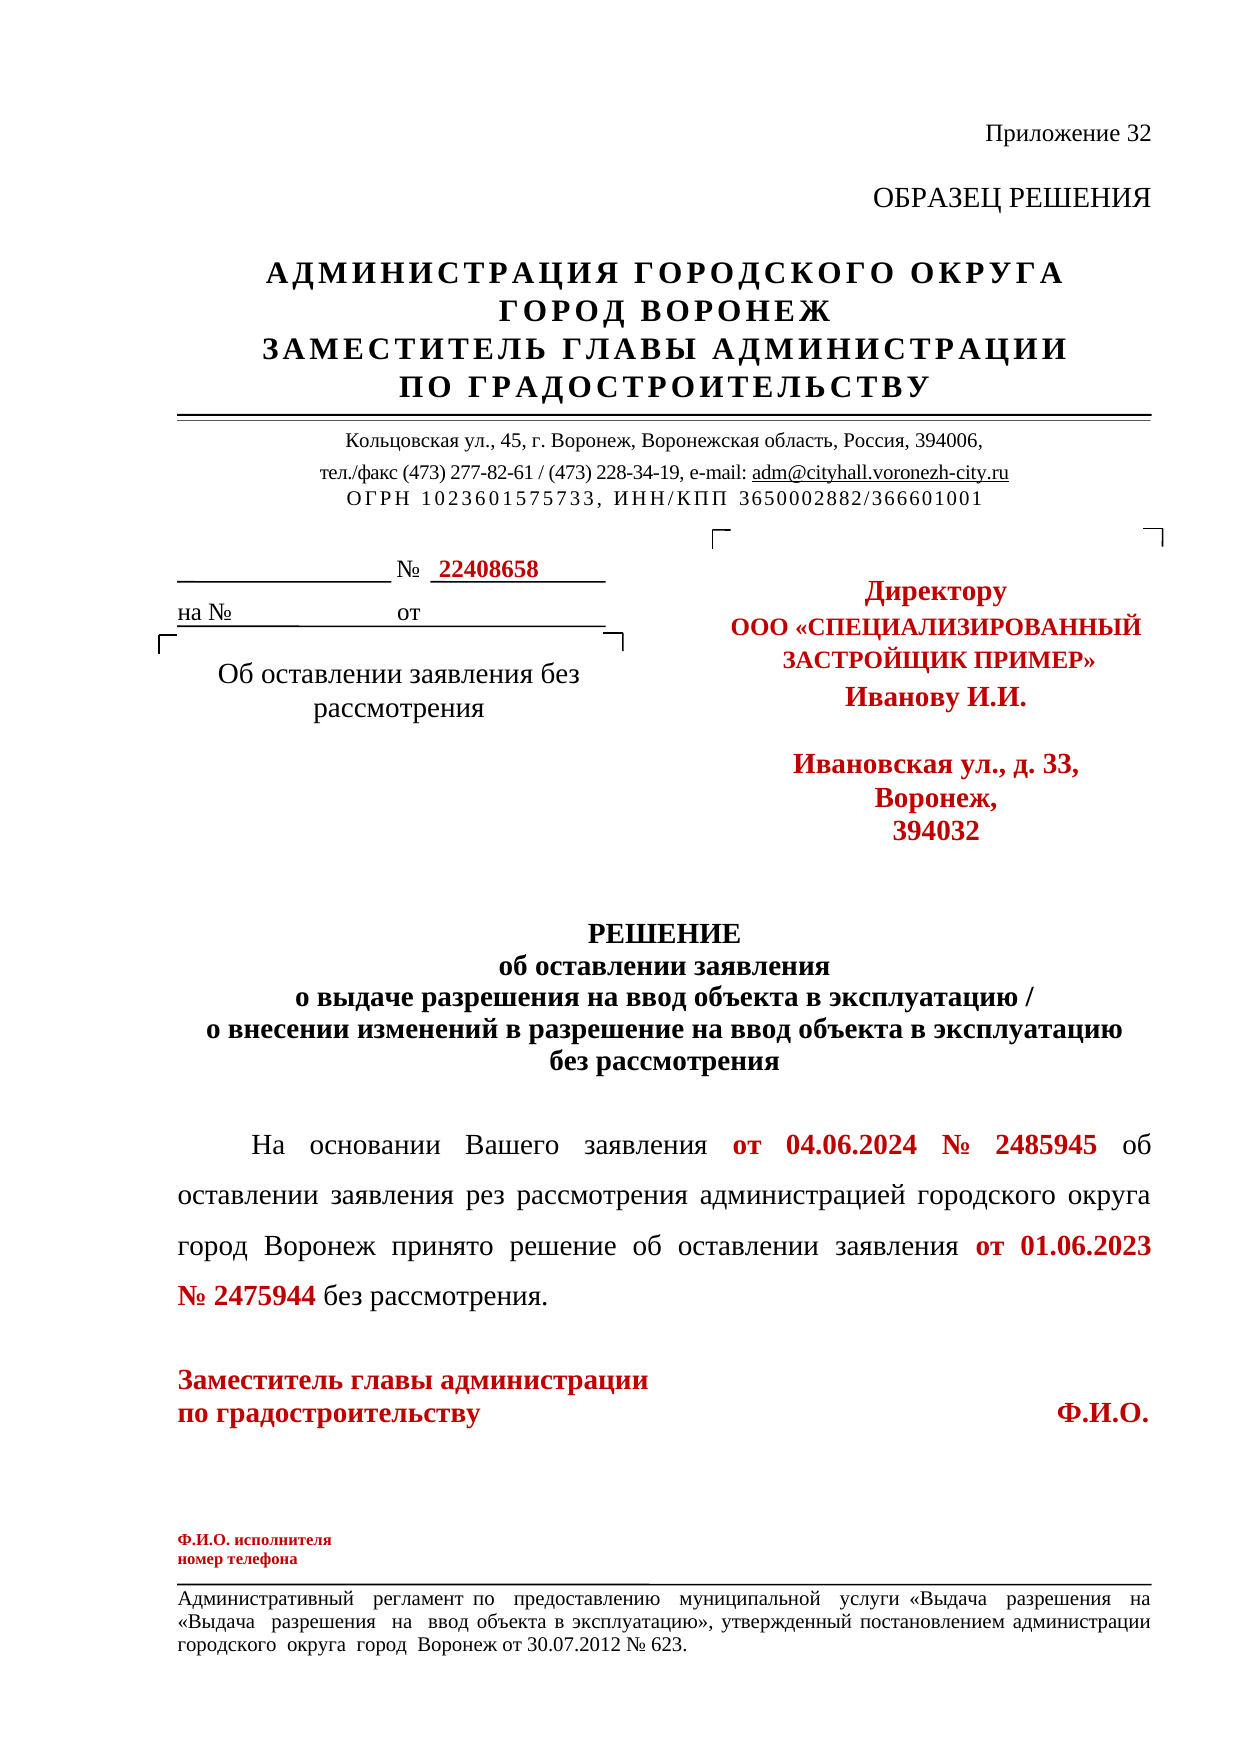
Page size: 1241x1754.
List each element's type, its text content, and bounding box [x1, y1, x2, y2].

text Заместитель главы администрации [177, 1362, 1152, 1395]
text о выдаче разрешения на ввод объекта в эксплуатацию / [177, 981, 1152, 1013]
text 18.04.2013 № 22408658 [177, 554, 1152, 583]
text ГОРОД ВОРОНЕЖ [177, 292, 1152, 328]
text ЗАМЕСТИТЕЛЬ ГЛАВЫ АДМИНИСТРАЦИИ [177, 330, 1152, 366]
text Кольцовская ул., 45, г. Воронеж, Воронежская область, Россия, 394006, [177, 428, 1151, 452]
text об оставлении заявления [177, 949, 1152, 981]
text АДМИНИСТРАЦИЯ ГОРОДСКОГО ОКРУГА [177, 254, 1152, 290]
title Административный регламент по предоставлению муниципальной услуги «Выдача разрешения на «Выдача разрешения на ввод объекта в эксплуатацию», утвержденный постановлением администрации городского округа город Воронеж от 30.07.2012 № 623. [177, 1587, 1152, 1656]
text На основании Вашего заявления от 04.06.2024 № 2485945 об оставлении заявления рез рассмотрения администрацией городского округа город Воронеж принято решение об оставлении заявления от 01.06.2023 № 2475944 без рассмотрения. [177, 1127, 1152, 1311]
text ОГРН 1023601575733, ИНН/КПП 3650002882/366601001 [177, 486, 1151, 510]
text без рассмотрения [177, 1045, 1152, 1077]
text о внесении изменений в разрешение на ввод объекта в эксплуатацию [177, 1013, 1152, 1045]
text по градостроительству Ф.И.О. [177, 1395, 1152, 1429]
text на № 03-15/1799 от 28.03.2013 [177, 597, 665, 626]
text тел./факс (473) 277-82-61 / (473) 228-34-19, e-mail: adm@cityhall.voronezh-city.ru [177, 452, 1151, 486]
text Ф.И.О. исполнителя [177, 1529, 1152, 1549]
text ПО ГРАДОСТРОИТЕЛЬСТВУ [177, 368, 1152, 404]
text Приложение 32 [177, 118, 1152, 147]
text РЕШЕНИЕ [177, 918, 1152, 949]
text номер телефона [177, 1549, 1152, 1568]
text ОБРАЗЕЦ РЕШЕНИЯ [177, 180, 1152, 214]
